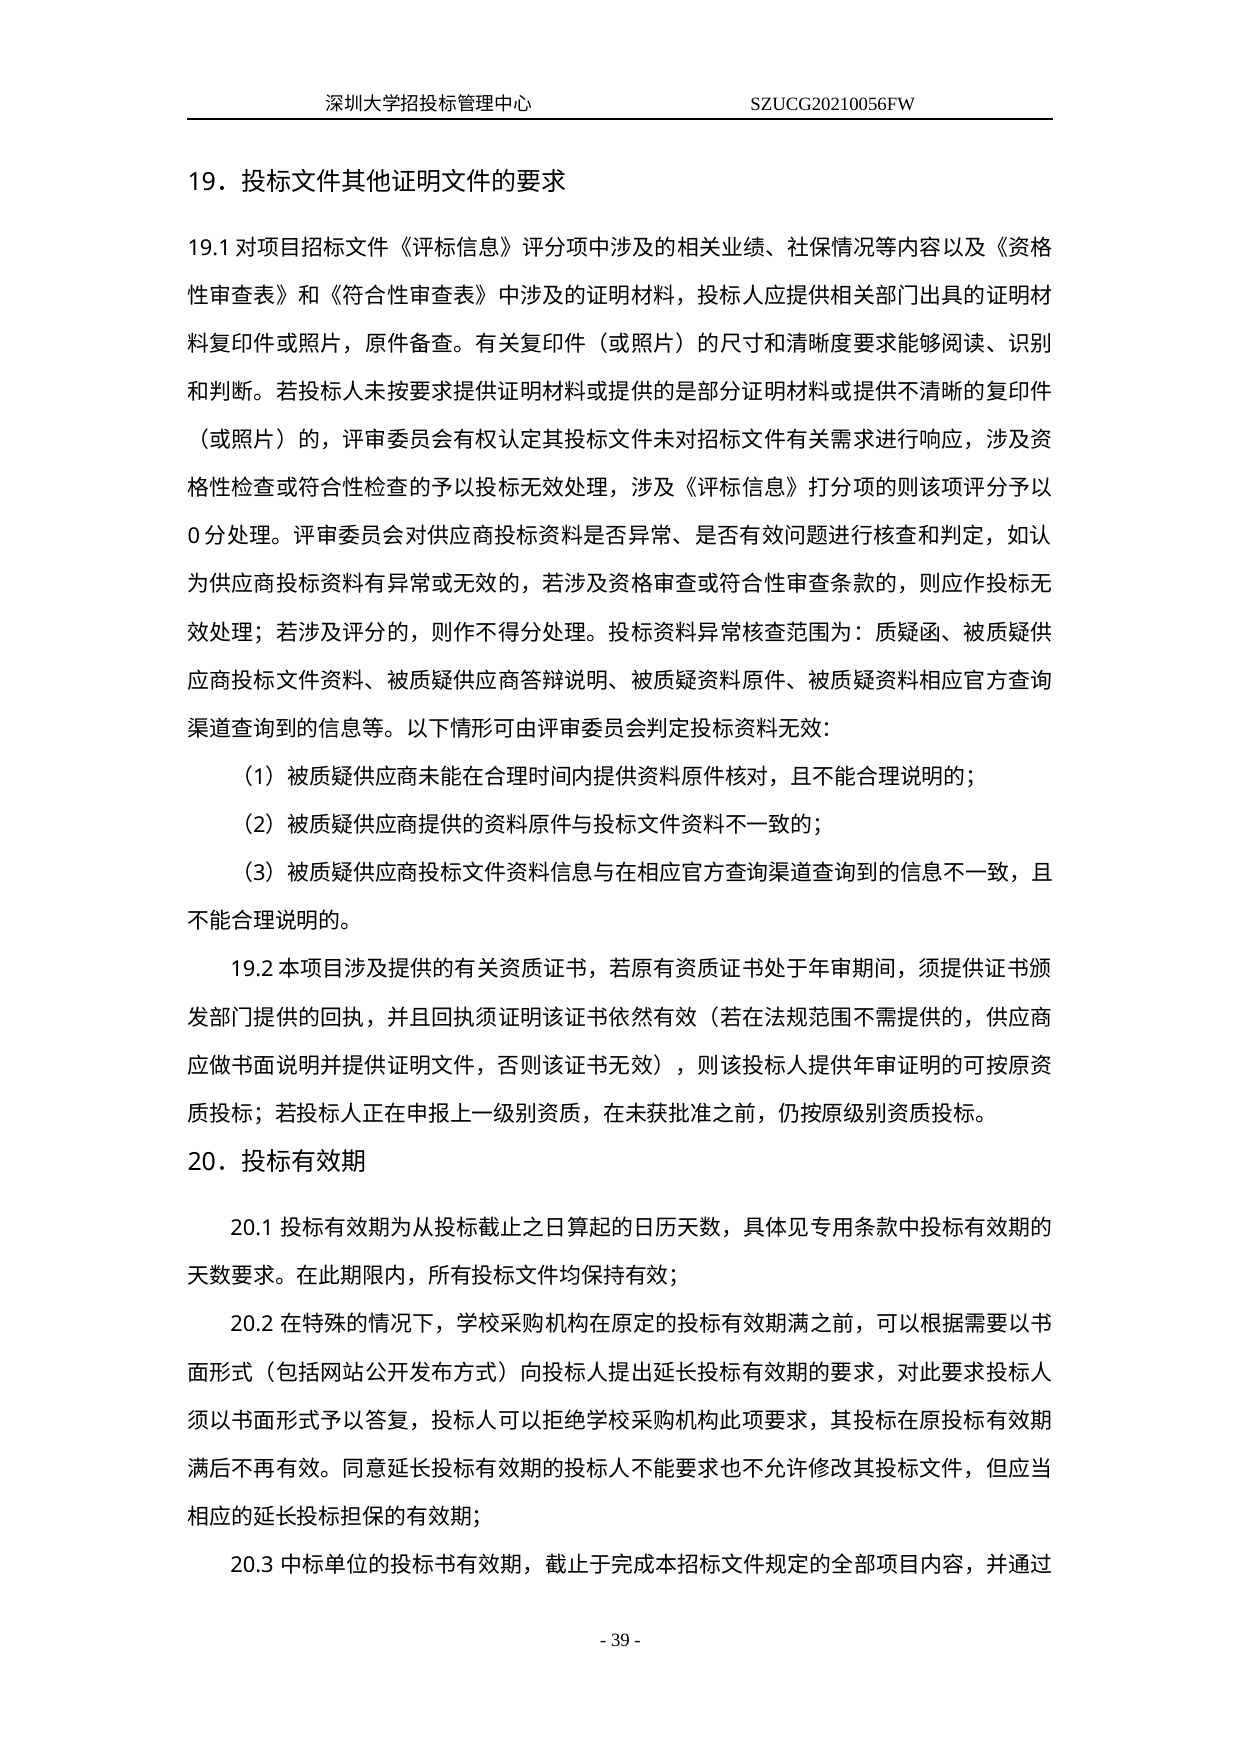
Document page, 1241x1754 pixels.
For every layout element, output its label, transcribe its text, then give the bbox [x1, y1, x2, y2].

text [187, 1539, 1053, 1587]
text 19．投标文件其他证明文件的要求 [187, 155, 1053, 203]
text 20．投标有效期 [187, 1136, 1053, 1184]
text （2）被质疑供应商提供的资料原件与投标文件资料不一致的； [187, 799, 1053, 847]
text 20.1 投标有效期为从投标截止之日算起的日历天数，具体见专用条款中投标有效期的天数要求。在此期限内，所有投标文件均保持有效； [187, 1202, 1053, 1298]
text 19.2本项目涉及提供的有关资质证书，若原有资质证书处于年审期间，须提供证书颁发部门提供的回执，并且回执须证明该证书依然有效（若在法规范围不需提供的，供应商应做书面说明并提供证明文件，否则该证书无效），则该投标人提供年审证明的可按原资质投标；若投标人正在申报上一级别资质，在未获批准之前，仍按原级别资质投标。 [187, 943, 1053, 1136]
text （1）被质疑供应商未能在合理时间内提供资料原件核对，且不能合理说明的； [187, 751, 1053, 799]
text （3）被质疑供应商投标文件资料信息与在相应官方查询渠道查询到的信息不一致，且不能合理说明的。 [187, 847, 1053, 943]
text 20.2 在特殊的情况下，学校采购机构在原定的投标有效期满之前，可以根据需要以书面形式（包括网站公开发布方式）向投标人提出延长投标有效期的要求，对此要求投标人须以书面形式予以答复，投标人可以拒绝学校采购机构此项要求，其投标在原投标有效期满后不再有效。同意延长投标有效期的投标人不能要求也不允许修改其投标文件，但应当相应的延长投标担保的有效期； [187, 1298, 1053, 1539]
text 19.1对项目招标文件《评标信息》评分项中涉及的相关业绩、社保情况等内容以及《资格性审查表》和《符合性审查表》中涉及的证明材料，投标人应提供相关部门出具的证明材料复印件或照片，原件备查。有关复印件（或照片）的尺寸和清晰度要求能够阅读、识别和判断。若投标人未按要求提供证明材料或提供的是部分证明材料或提供不清晰的复印件（或照片）的，评审委员会有权认定其投标文件未对招标文件有关需求进行响应，涉及资格性检查或符合性检查的予以投标无效处理，涉及《评标信息》打分项的则该项评分予以0分处理。评审委员会对供应商投标资料是否异常、是否有效问题进行核查和判定，如认为供应商投标资料有异常或无效的，若涉及资格审查或符合性审查条款的，则应作投标无效处理；若涉及评分的，则作不得分处理。投标资料异常核查范围为：质疑函、被质疑供应商投标文件资料、被质疑供应商答辩说明、被质疑资料原件、被质疑资料相应官方查询渠道查询到的信息等。以下情形可由评审委员会判定投标资料无效： [187, 221, 1053, 751]
